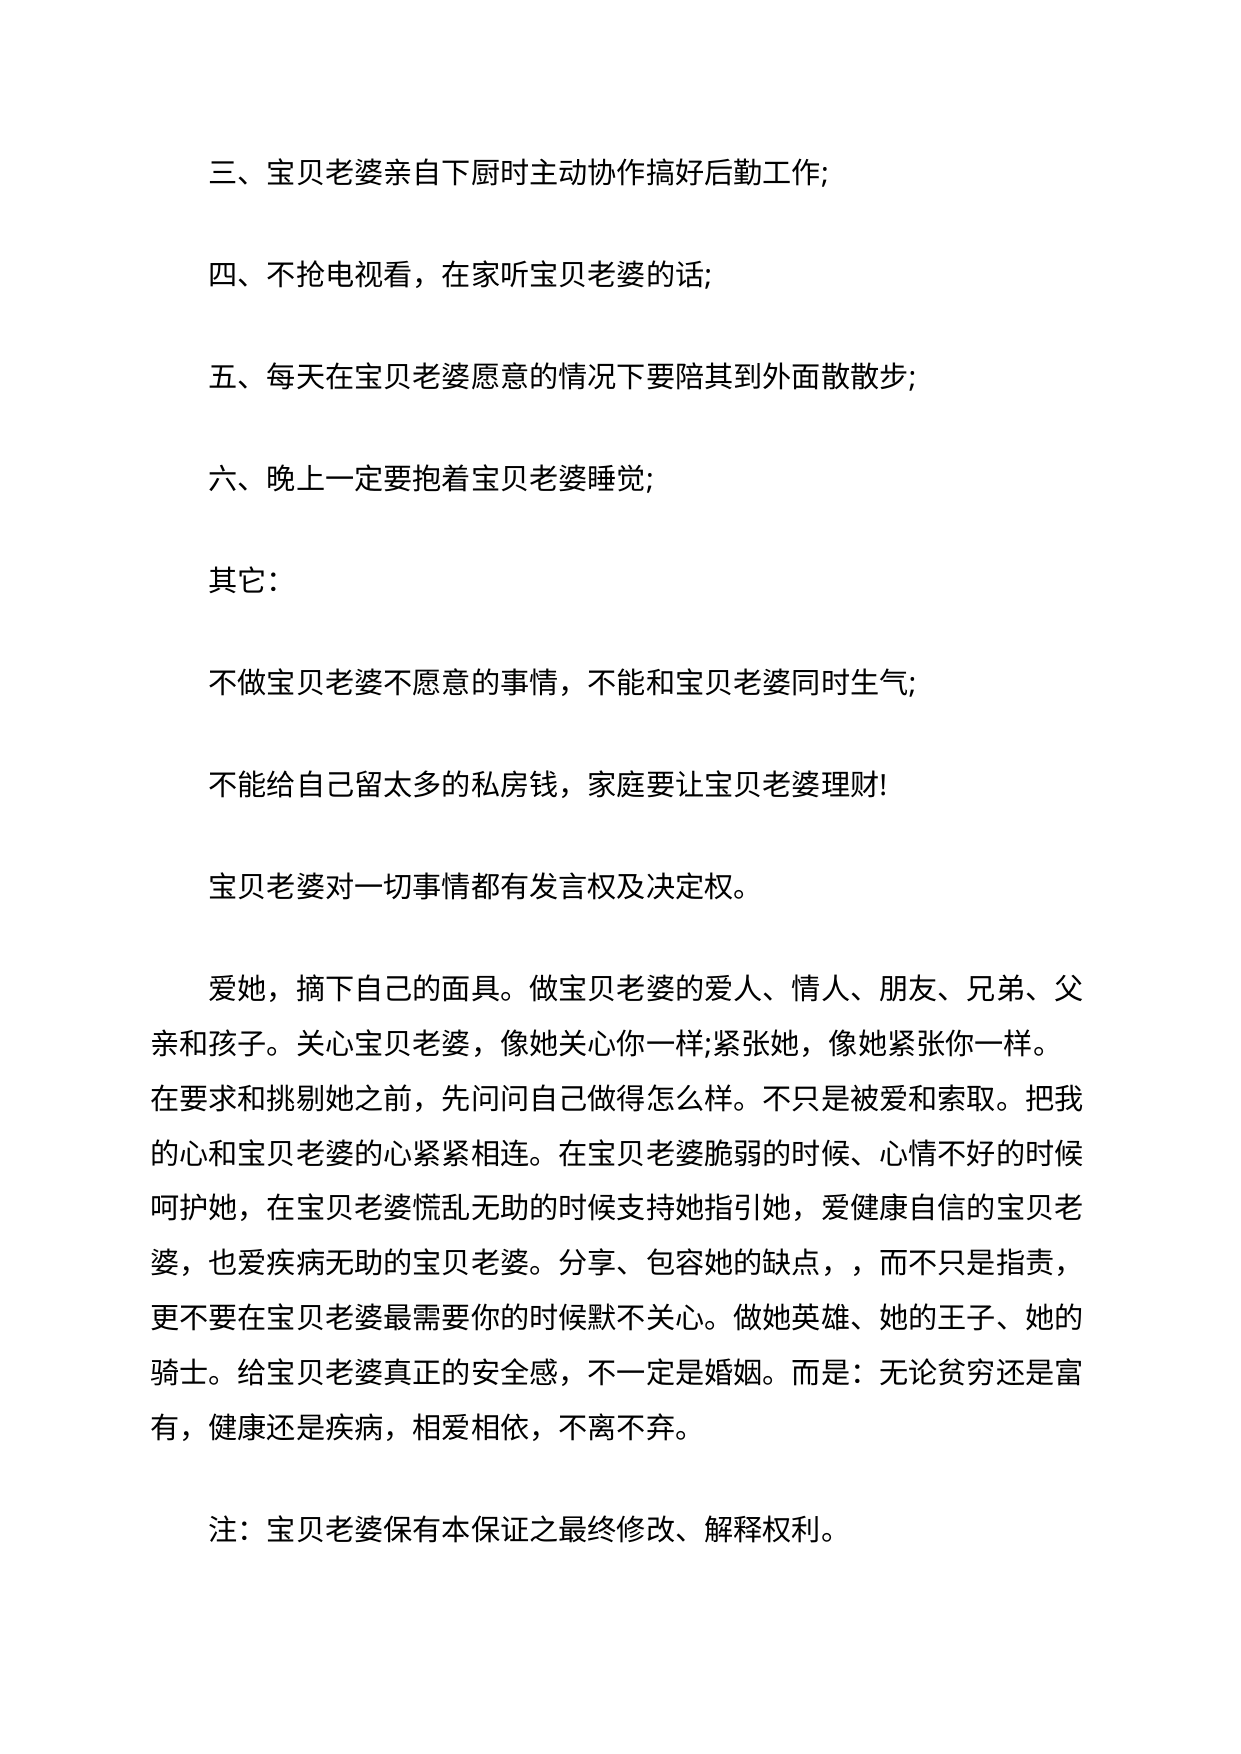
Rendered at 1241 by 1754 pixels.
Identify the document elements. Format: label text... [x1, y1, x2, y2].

text 三、宝贝老婆亲自下厨时主动协作搞好后勤工作; [150, 150, 1090, 192]
text 其它： [150, 558, 1090, 600]
text 注：宝贝老婆保有本保证之最终修改、解释权利。 [150, 1506, 1090, 1549]
text 宝贝老婆对一切事情都有发言权及决定权。 [150, 864, 1090, 906]
text 五、每天在宝贝老婆愿意的情况下要陪其到外面散散步; [150, 354, 1090, 396]
text 不做宝贝老婆不愿意的事情，不能和宝贝老婆同时生气; [150, 660, 1090, 702]
text 不能给自己留太多的私房钱，家庭要让宝贝老婆理财! [150, 762, 1090, 804]
text 爱她，摘下自己的面具。做宝贝老婆的爱人、情人、朋友、兄弟、父亲和孩子。关心宝贝老婆，像她关心你一样;紧张她，像她紧张你一样。在要求和挑剔她之前，先问问自己做得怎么样。不只是被爱和索取。把我的心和宝贝老婆的心紧紧相连。在宝贝老婆脆弱的时候、心情不好的时候呵护她，在宝贝老婆慌乱无助的时候支持她指引她，爱健康自信的宝贝老婆，也爱疾病无助的宝贝老婆。分享、包容她的缺点，，而不只是指责，更不要在宝贝老婆最需要你的时候默不关心。做她英雄、她的王子、她的骑士。给宝贝老婆真正的安全感，不一定是婚姻。而是：无论贫穷还是富有，健康还是疾病，相爱相依，不离不弃。 [150, 965, 1090, 1447]
text 四、不抢电视看，在家听宝贝老婆的话; [150, 252, 1090, 294]
text 六、晚上一定要抱着宝贝老婆睡觉; [150, 456, 1090, 498]
